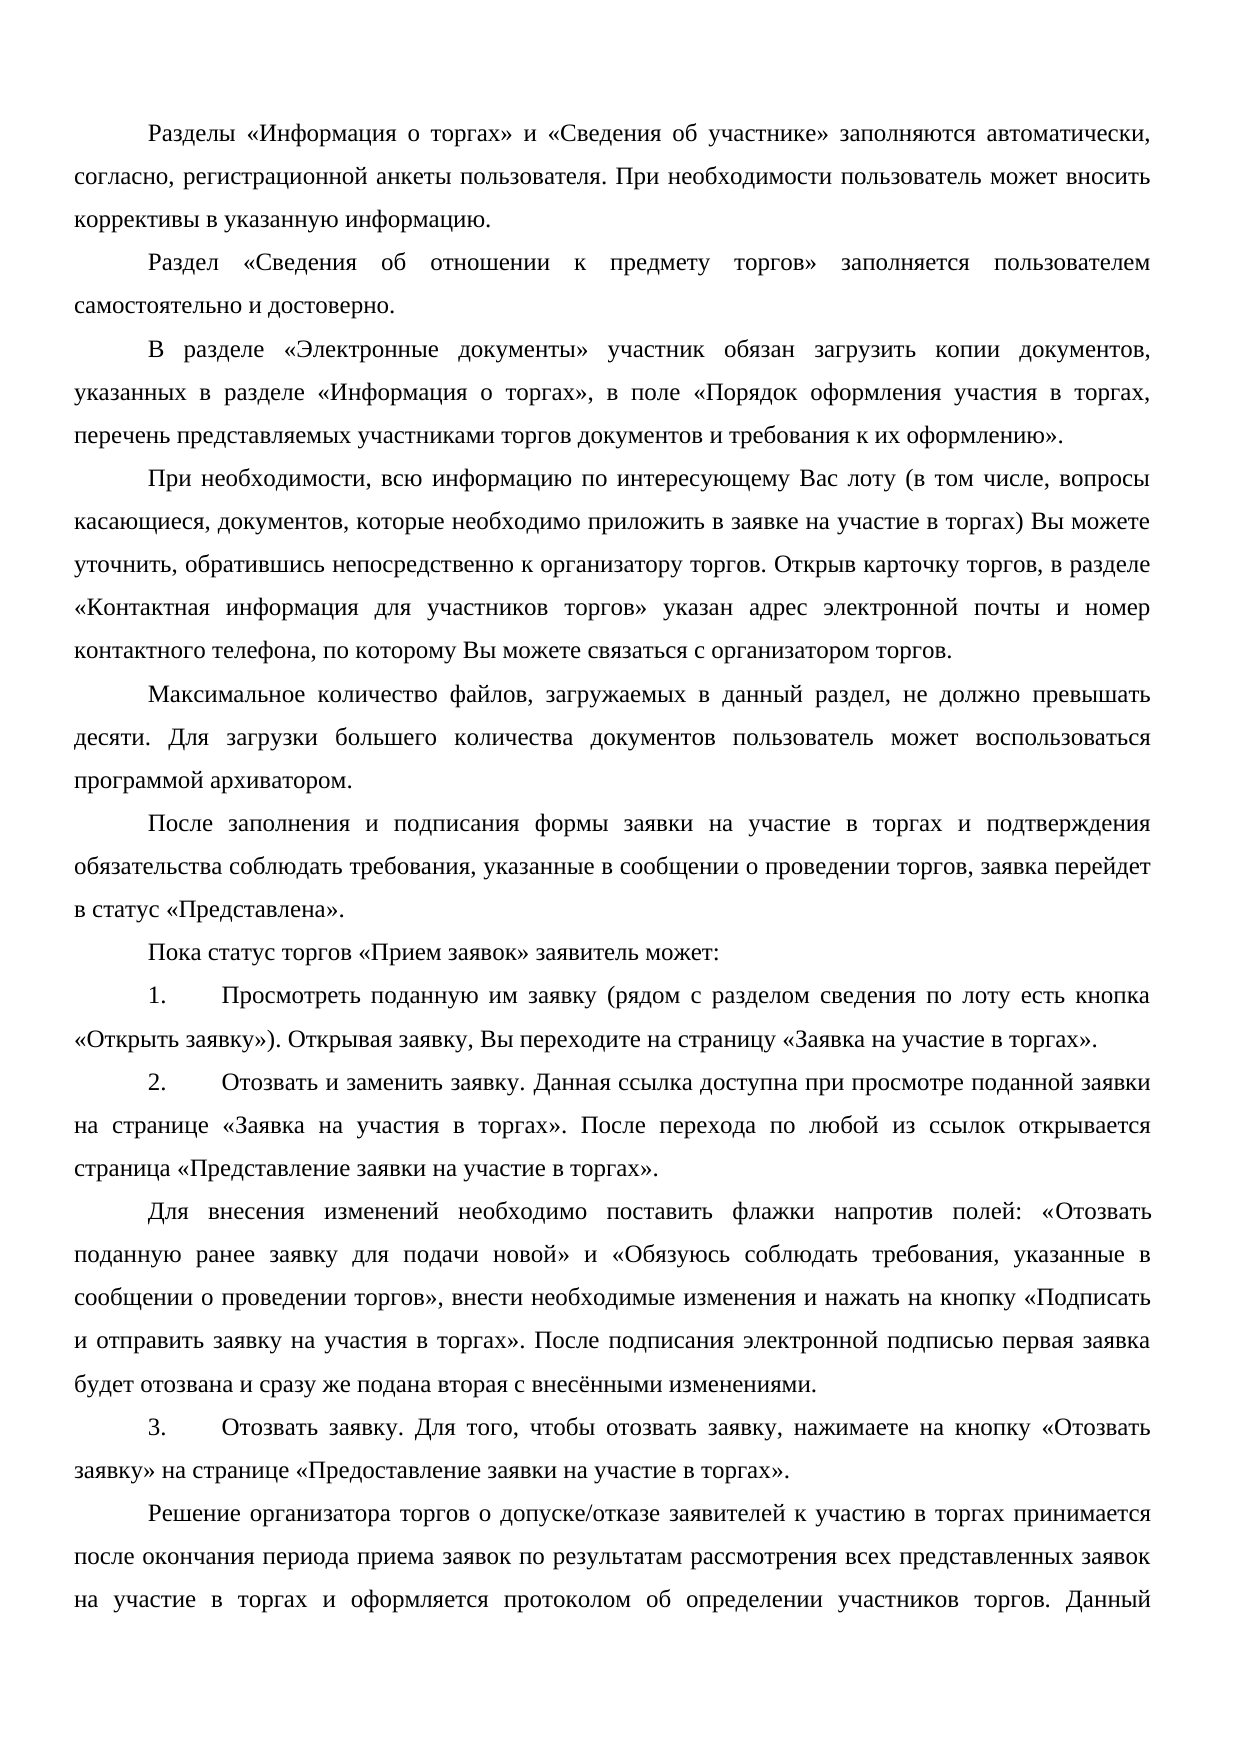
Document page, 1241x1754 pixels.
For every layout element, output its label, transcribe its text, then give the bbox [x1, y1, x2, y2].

text Раздел «Сведения об отношении к предмету торгов» заполняется пользователем самостоятельно и достоверно. [74, 247, 1152, 319]
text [74, 1498, 1152, 1613]
text Пока статус торгов «Прием заявок» заявитель может: [74, 937, 1152, 966]
text При необходимости, всю информацию по интересующему Вас лоту (в том числе, вопросы касающиеся, документов, которые необходимо приложить в заявке на участие в торгах) Вы можете уточнить, обратившись непосредственно к организатору торгов. Открыв карточку торгов, в разделе «Контактная информация для участников торгов» указан адрес электронной почты и номер контактного телефона, по которому Вы можете связаться с организатором торгов. [74, 463, 1152, 664]
text В разделе «Электронные документы» участник обязан загрузить копии документов, указанных в разделе «Информация о торгах», в поле «Порядок оформления участия в торгах, перечень представляемых участниками торгов документов и требования к их оформлению». [74, 334, 1152, 449]
text Для внесения изменений необходимо поставить флажки напротив полей: «Отозвать поданную ранее заявку для подачи новой» и «Обязуюсь соблюдать требования, указанные в сообщении о проведении торгов», внести необходимые изменения и нажать на кнопку «Подписать и отправить заявку на участия в торгах». После подписания электронной подписью первая заявка будет отозвана и сразу же подана вторая с внесёнными изменениями. [74, 1196, 1152, 1397]
list Просмотреть поданную им заявку (рядом с разделом сведения по лоту есть кнопка «Открыть заявку»). Открывая заявку, Вы переходите на страницу «Заявка на участие в торгах». [74, 981, 1152, 1052]
text Разделы «Информация о торгах» и «Сведения об участнике» заполняются автоматически, согласно, регистрационной анкеты пользователя. При необходимости пользователь может вносить коррективы в указанную информацию. [74, 118, 1152, 233]
list Отозвать и заменить заявку. Данная ссылка доступна при просмотре поданной заявки на странице «Заявка на участия в торгах». После перехода по любой из ссылок открывается страница «Представление заявки на участие в торгах». [74, 1067, 1152, 1182]
text После заполнения и подписания формы заявки на участие в торгах и подтверждения обязательства соблюдать требования, указанные в сообщении о проведении торгов, заявка перейдет в статус «Представлена». [74, 808, 1152, 923]
list Отозвать заявку. Для того, чтобы отозвать заявку, нажимаете на кнопку «Отозвать заявку» на странице «Предоставление заявки на участие в торгах». [74, 1412, 1152, 1484]
text Максимальное количество файлов, загружаемых в данный раздел, не должно превышать десяти. Для загрузки большего количества документов пользователь может воспользоваться программой архиватором. [74, 679, 1152, 794]
